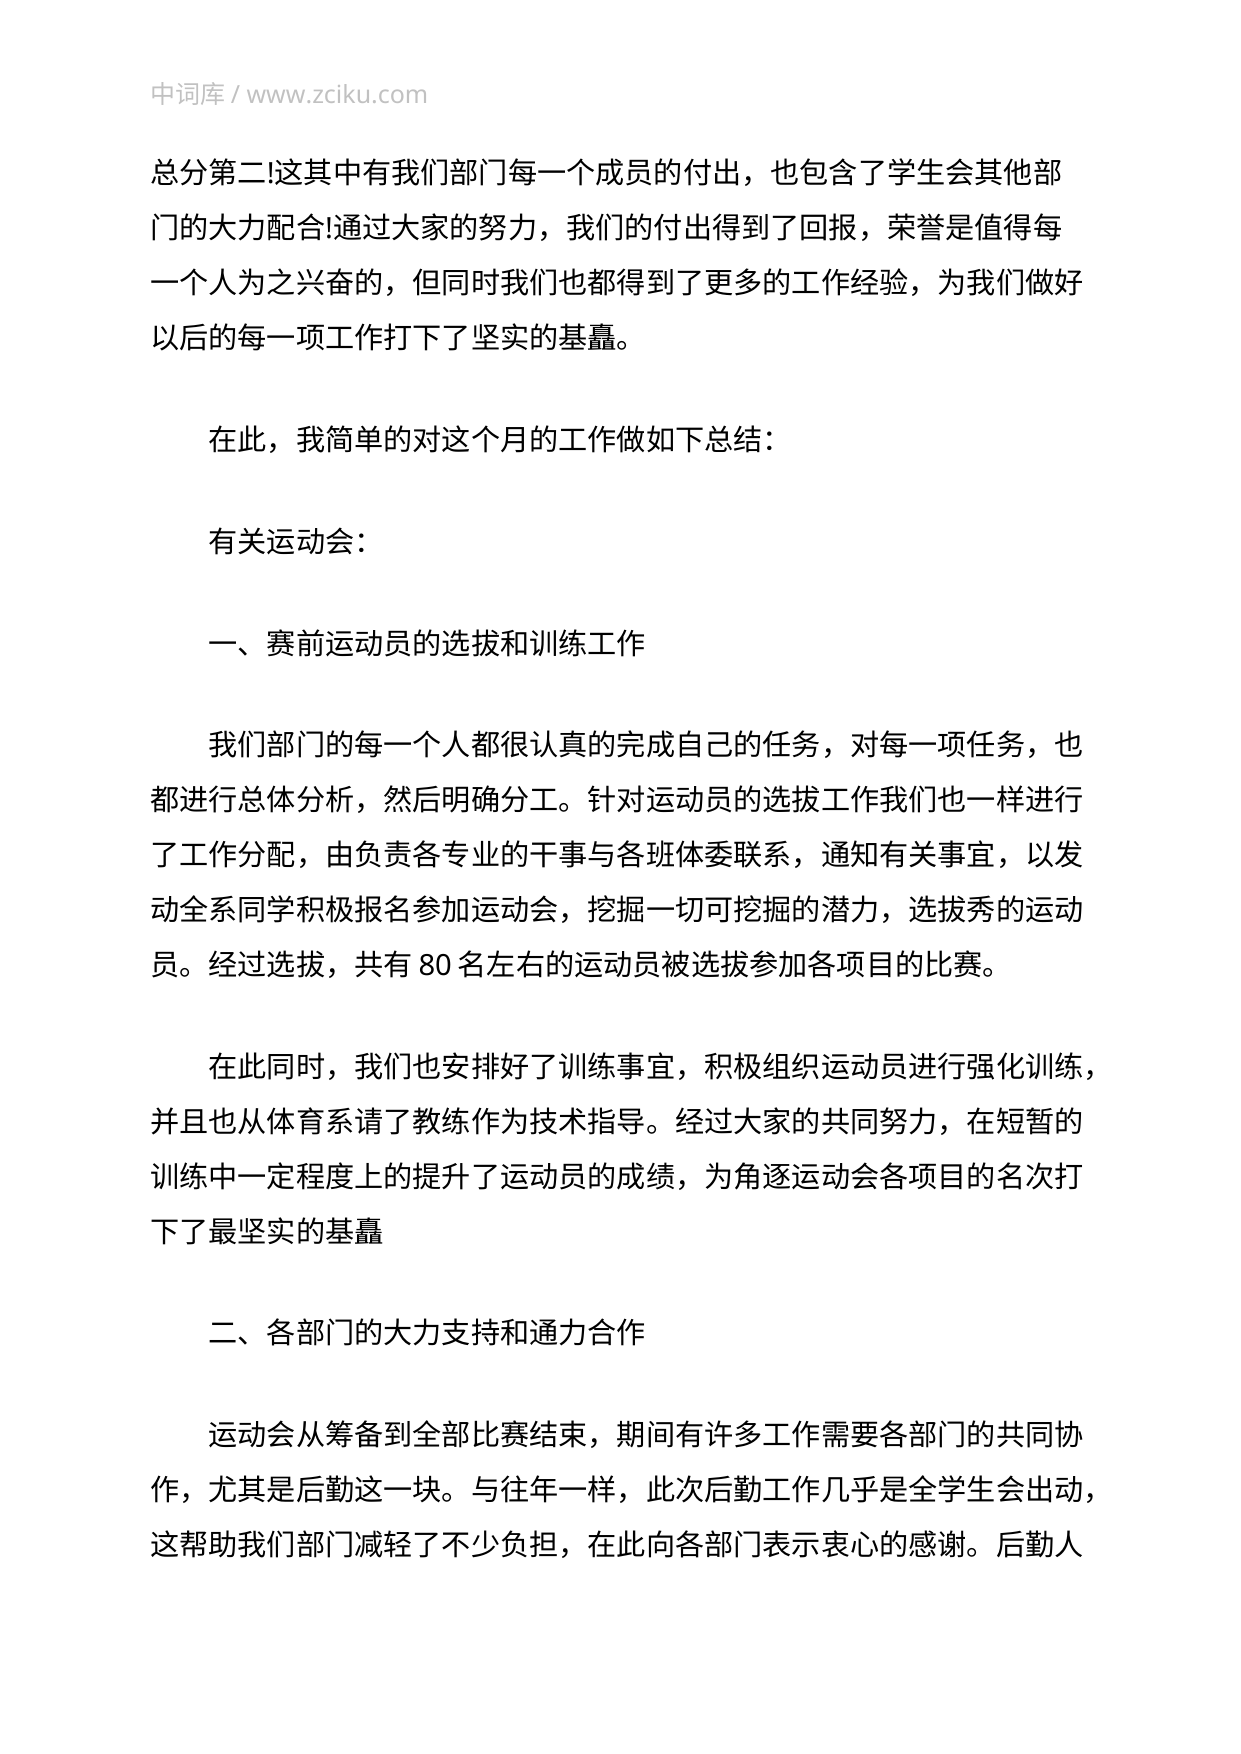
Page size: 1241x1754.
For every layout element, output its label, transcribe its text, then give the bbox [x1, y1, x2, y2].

text 有关运动会： [150, 518, 1090, 561]
text 一、赛前运动员的选拔和训练工作 [150, 620, 1090, 662]
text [150, 1412, 1090, 1564]
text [150, 150, 1090, 357]
text 在此，我简单的对这个月的工作做如下总结： [150, 417, 1090, 459]
text 我们部门的每一个人都很认真的完成自己的任务，对每一项任务，也都进行总体分析，然后明确分工。针对运动员的选拔工作我们也一样进行了工作分配，由负责各专业的干事与各班体委联系，通知有关事宜，以发动全系同学积极报名参加运动会，挖掘一切可挖掘的潜力，选拔秀的运动员。经过选拔，共有80名左右的运动员被选拔参加各项目的比赛。 [150, 722, 1090, 984]
text 在此同时，我们也安排好了训练事宜，积极组织运动员进行强化训练，并且也从体育系请了教练作为技术指导。经过大家的共同努力，在短暂的训练中一定程度上的提升了运动员的成绩，为角逐运动会各项目的名次打下了最坚实的基矗 [150, 1043, 1090, 1251]
text 二、各部门的大力支持和通力合作 [150, 1310, 1090, 1352]
